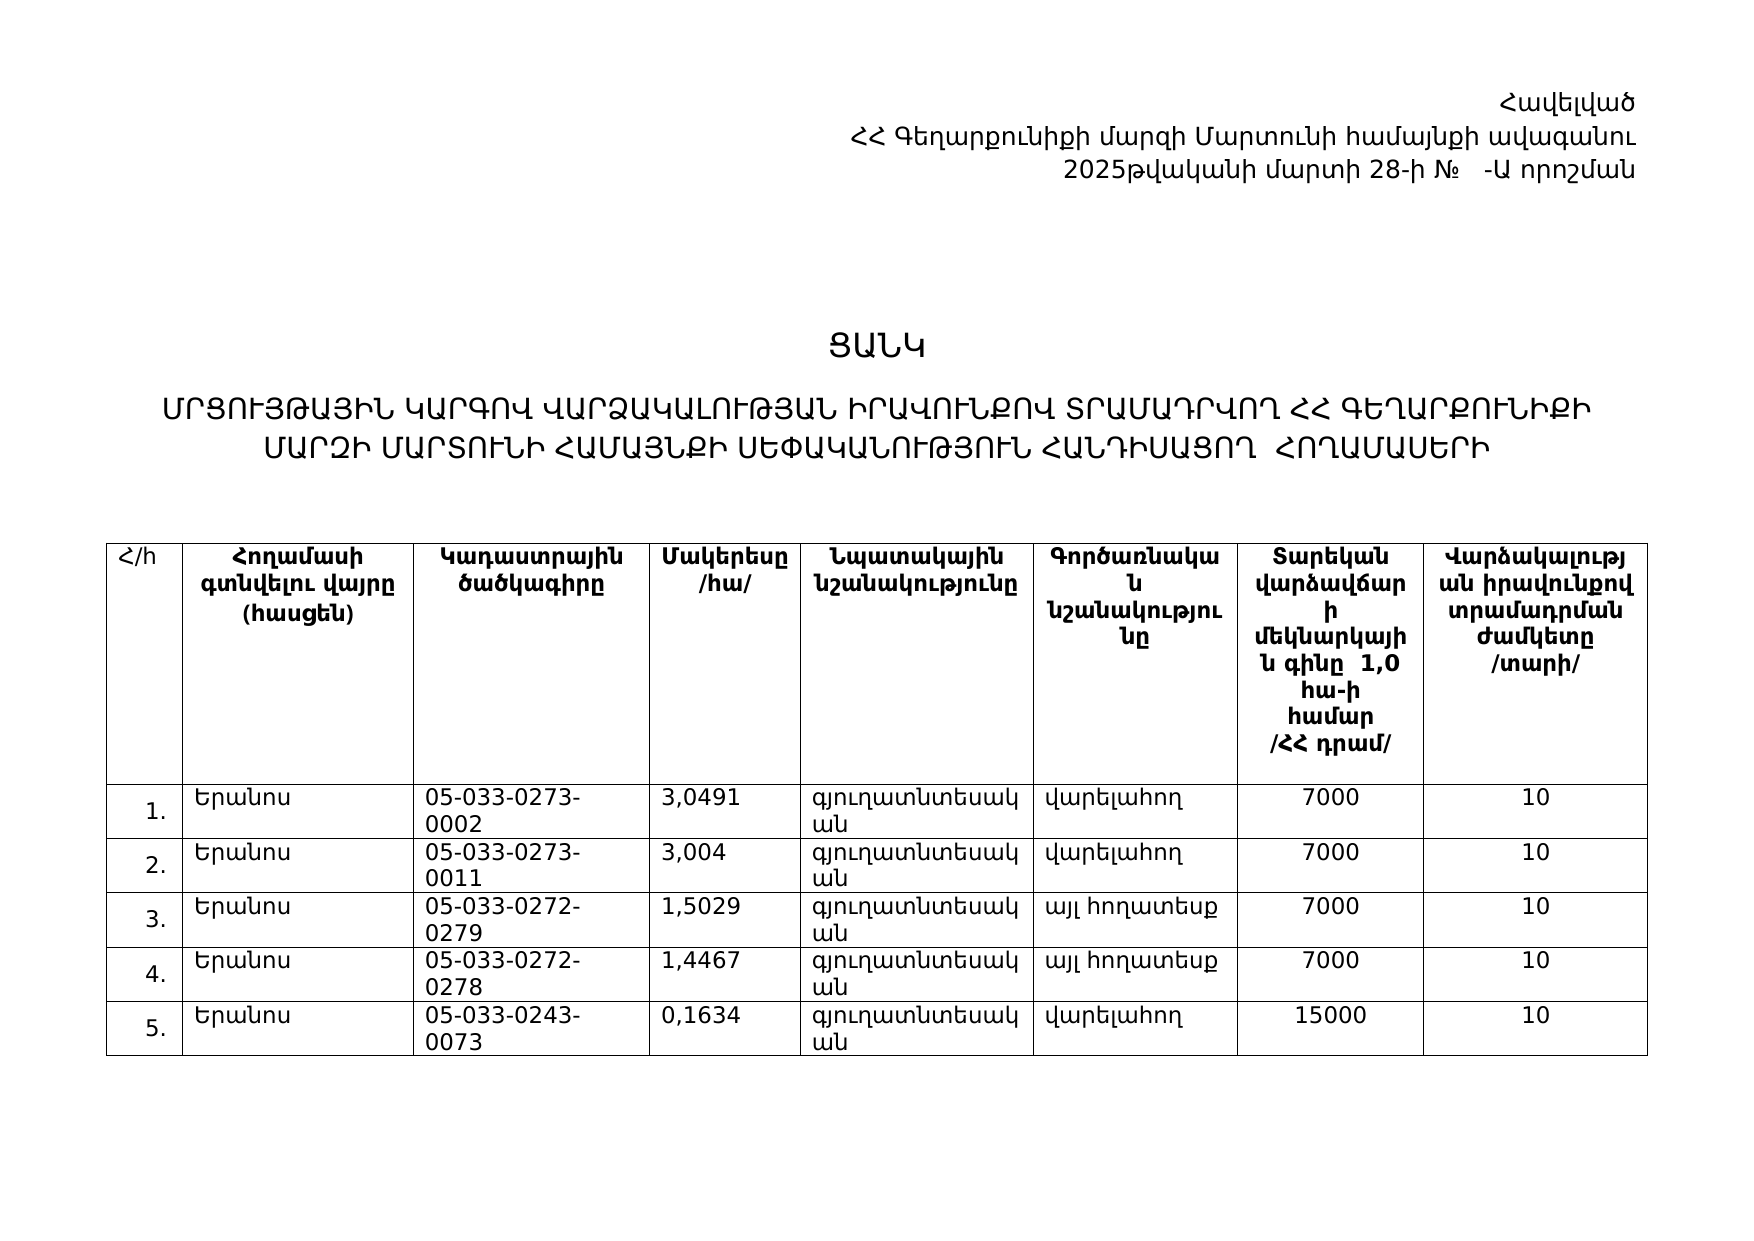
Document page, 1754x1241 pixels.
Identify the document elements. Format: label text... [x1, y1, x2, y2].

table_cell գյուղատնտեսական [801, 1002, 1033, 1055]
table_cell 1,4467 [650, 948, 800, 1001]
table_cell 05-033-0243-0073 [414, 1002, 649, 1055]
table_header Հողամասի գտնվելու վայրը (հասցեն) [183, 544, 413, 783]
table_cell 10 [1424, 1002, 1647, 1055]
table_cell 05-033-0272-0279 [414, 893, 649, 947]
table_cell գյուղատնտեսական [801, 785, 1033, 838]
table_header Կադաստրային ծածկագիրը [414, 544, 649, 783]
table_cell 3,004 [650, 839, 800, 892]
table_cell 10 [1424, 948, 1647, 1001]
text ՀՀ Գեղարքունիքի մարզի Մարտունի համայնքի ավագանու [118, 122, 1636, 151]
table_cell Երանոս [183, 948, 413, 1001]
table_cell [107, 893, 182, 947]
table_cell 05-033-0273-0011 [414, 839, 649, 892]
table_cell Երանոս [183, 893, 413, 947]
table_cell Երանոս [183, 785, 413, 838]
table_cell վարելահող [1034, 839, 1237, 892]
table_header Հ/հ [107, 544, 182, 783]
table_header Գործառնական նշանակությունը [1034, 544, 1237, 783]
table_cell գյուղատնտեսական [801, 948, 1033, 1001]
table_header Տարեկան վարձավճարի մեկնարկային գինը 1,0 հա-ի համար /ՀՀ դրամ/ [1238, 544, 1423, 783]
table_cell 10 [1424, 839, 1647, 892]
table_cell 3,0491 [650, 785, 800, 838]
table_cell 10 [1424, 893, 1647, 947]
table_cell այլ հողատեսք [1034, 948, 1237, 1001]
table_cell վարելահող [1034, 1002, 1237, 1055]
table_cell 0,1634 [650, 1002, 800, 1055]
table_cell 7000 [1238, 948, 1423, 1001]
table_cell 10 [1424, 785, 1647, 838]
table_cell [107, 1002, 182, 1055]
table_cell [107, 785, 182, 838]
table_cell [107, 839, 182, 892]
table_cell վարելահող [1034, 785, 1237, 838]
table_cell 15000 [1238, 1002, 1423, 1055]
table_cell [107, 948, 182, 1001]
table_header Մակերեսը /հա/ [650, 544, 800, 783]
table_cell 1,5029 [650, 893, 800, 947]
table_cell 7000 [1238, 839, 1423, 892]
table_header Վարձակալության իրավունքով տրամադրման ժամկետը /տարի/ [1424, 544, 1647, 783]
table_cell գյուղատնտեսական [801, 839, 1033, 892]
table_header Նպատակային նշանակությունը [801, 544, 1033, 783]
table_cell այլ հողատեսք [1034, 893, 1237, 947]
text Հավելված [118, 88, 1636, 118]
table_cell Երանոս [183, 839, 413, 892]
table_cell 7000 [1238, 893, 1423, 947]
text ՄՐՑՈՒՅԹԱՅԻՆ ԿԱՐԳՈՎ ՎԱՐՁԱԿԱԼՈՒԹՅԱՆ ԻՐԱՎՈՒՆՔՈՎ ՏՐԱՄԱԴՐՎՈՂ ՀՀ ԳԵՂԱՐՔՈՒՆԻՔԻ ՄԱՐԶԻ ՄԱՐՏՈՒՆԻ ՀԱՄԱՅՆՔԻ ՍԵՓԱԿԱՆՈՒԹՅՈՒՆ ՀԱՆԴԻՍԱՑՈՂ ՀՈՂԱՄԱՍԵՐԻ [118, 392, 1636, 465]
table_cell Երանոս [183, 1002, 413, 1055]
table_cell 7000 [1238, 785, 1423, 838]
table_cell գյուղատնտեսական [801, 893, 1033, 947]
table_cell 05-033-0273-0002 [414, 785, 649, 838]
text 2025թվականի մարտի 28-ի № -Ա որոշման [118, 156, 1636, 185]
text ՑԱՆԿ [118, 327, 1636, 366]
table_cell 05-033-0272-0278 [414, 948, 649, 1001]
